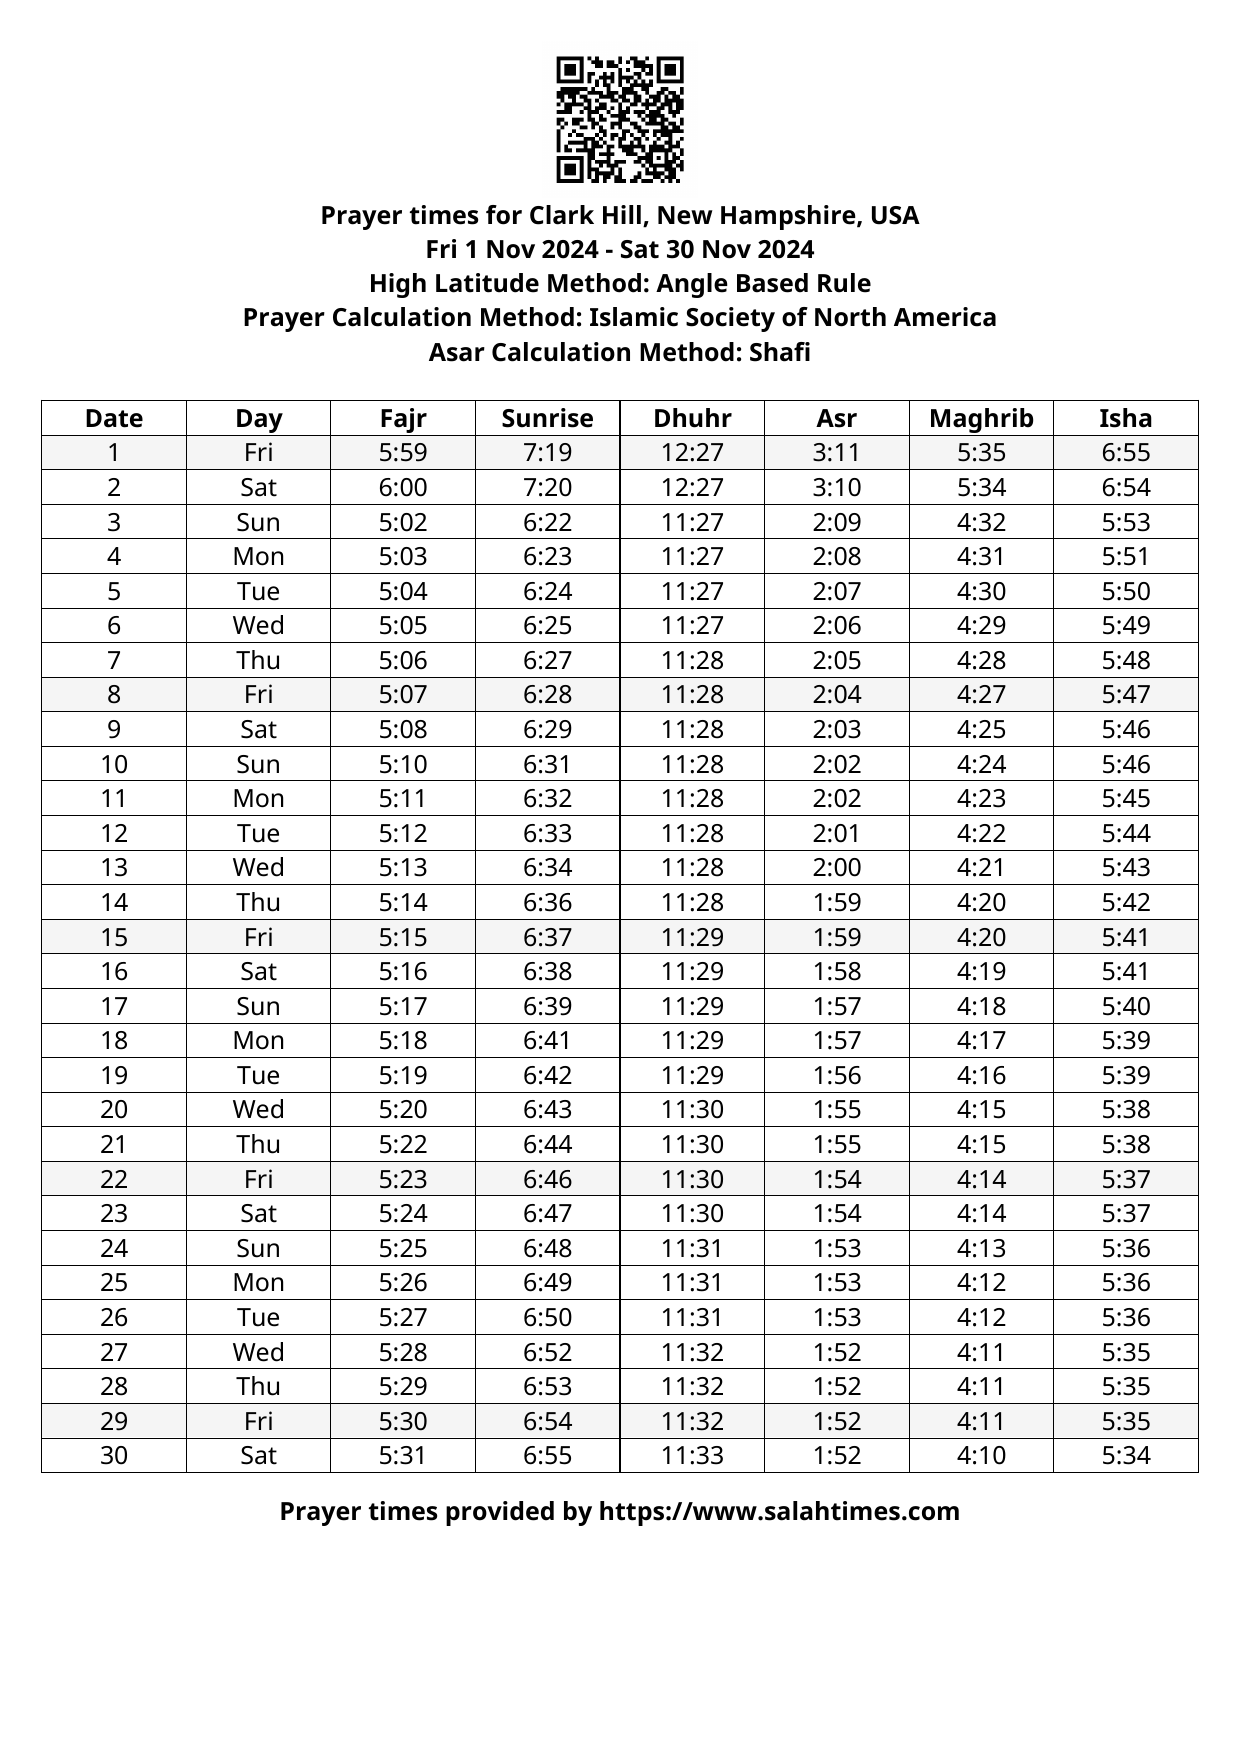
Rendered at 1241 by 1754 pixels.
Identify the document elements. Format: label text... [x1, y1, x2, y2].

text Prayer Calculation Method: Islamic Society of North America [42, 300, 1198, 334]
table_cell 2:01 [765, 816, 909, 849]
table_cell 6:29 [476, 712, 619, 746]
table_cell 2:05 [765, 643, 909, 677]
table_cell 11:29 [621, 954, 764, 988]
table_cell Sun [187, 505, 330, 538]
table_cell 5:12 [331, 816, 475, 849]
table_cell Tue [187, 1058, 330, 1092]
table_cell 4:20 [910, 885, 1053, 919]
table_cell 4:32 [910, 505, 1053, 538]
table_cell 1:53 [765, 1266, 909, 1299]
table_cell 11:32 [621, 1335, 764, 1368]
table_cell 1:52 [765, 1369, 909, 1403]
table_cell 5:44 [1054, 816, 1198, 849]
table_cell 6:32 [476, 781, 619, 815]
table_cell 5:38 [1054, 1093, 1198, 1126]
table_cell 1:55 [765, 1127, 909, 1161]
table_cell 5:28 [331, 1335, 475, 1368]
table_cell 6:38 [476, 954, 619, 988]
table_cell 1:57 [765, 1024, 909, 1057]
table_cell 2:02 [765, 747, 909, 780]
table_cell 11:28 [621, 678, 764, 711]
table_cell 28 [42, 1369, 186, 1403]
table_cell 5:03 [331, 539, 475, 573]
table_cell Sun [187, 989, 330, 1022]
table_cell 1:56 [765, 1058, 909, 1092]
table_cell 5:18 [331, 1024, 475, 1057]
table_cell 12:27 [621, 436, 764, 469]
table_cell 1:59 [765, 920, 909, 953]
table_header Fajr [331, 401, 475, 434]
table_cell 5:46 [1054, 747, 1198, 780]
table_cell 11:29 [621, 920, 764, 953]
table_cell 4:31 [910, 539, 1053, 573]
table_cell 2:04 [765, 678, 909, 711]
text Fri 1 Nov 2024 - Sat 30 Nov 2024 [42, 232, 1198, 266]
table_cell Thu [187, 643, 330, 677]
table_cell 2:07 [765, 574, 909, 607]
table_cell 26 [42, 1300, 186, 1334]
table_cell Fri [187, 920, 330, 953]
table_cell 1:52 [765, 1404, 909, 1437]
table_cell 2:02 [765, 781, 909, 815]
table_cell Tue [187, 1300, 330, 1334]
table_header Maghrib [910, 401, 1053, 434]
table_cell 2:03 [765, 712, 909, 746]
table_cell 11:30 [621, 1162, 764, 1195]
table_cell 29 [42, 1404, 186, 1437]
table_cell 5:46 [1054, 712, 1198, 746]
table_cell 5:39 [1054, 1058, 1198, 1092]
table_cell 10 [42, 747, 186, 780]
table_cell Sat [187, 1439, 330, 1472]
table_cell 5:36 [1054, 1300, 1198, 1334]
table_cell 4:20 [910, 920, 1053, 953]
table_cell 6:54 [476, 1404, 619, 1437]
table_cell 11:27 [621, 539, 764, 573]
table_cell 4:29 [910, 609, 1053, 642]
table_cell 4:23 [910, 781, 1053, 815]
table_cell 5:36 [1054, 1231, 1198, 1264]
table_cell 5:38 [1054, 1127, 1198, 1161]
table_cell 4:11 [910, 1404, 1053, 1437]
table_cell 25 [42, 1266, 186, 1299]
table_cell 6:46 [476, 1162, 619, 1195]
table_cell 27 [42, 1335, 186, 1368]
table_cell 3 [42, 505, 186, 538]
table_cell 4:24 [910, 747, 1053, 780]
table_cell 6:27 [476, 643, 619, 677]
table_cell 5:22 [331, 1127, 475, 1161]
table_cell 5:35 [1054, 1404, 1198, 1437]
table_cell 3:11 [765, 436, 909, 469]
table_cell Wed [187, 1335, 330, 1368]
table_cell 4:10 [910, 1439, 1053, 1472]
table_cell 4:11 [910, 1335, 1053, 1368]
table_cell 1:57 [765, 989, 909, 1022]
text Asar Calculation Method: Shafi [42, 334, 1198, 368]
table_cell 5:24 [331, 1196, 475, 1230]
table_cell 4:18 [910, 989, 1053, 1022]
table_cell 4:25 [910, 712, 1053, 746]
table_cell 5:29 [331, 1369, 475, 1403]
table_cell Sun [187, 747, 330, 780]
table_cell 9 [42, 712, 186, 746]
table_cell 1:54 [765, 1196, 909, 1230]
table_cell 5 [42, 574, 186, 607]
table_cell 5:48 [1054, 643, 1198, 677]
table_cell 1:53 [765, 1231, 909, 1264]
table_cell 6:22 [476, 505, 619, 538]
table_cell 6:28 [476, 678, 619, 711]
table_cell 17 [42, 989, 186, 1022]
table_cell 4:12 [910, 1266, 1053, 1299]
table_cell 5:30 [331, 1404, 475, 1437]
table_cell 30 [42, 1439, 186, 1472]
table_cell 5:14 [331, 885, 475, 919]
table_cell 5:35 [910, 436, 1053, 469]
table_cell 11:28 [621, 781, 764, 815]
table_cell 4:30 [910, 574, 1053, 607]
table_cell 4:16 [910, 1058, 1053, 1092]
table_cell 6:41 [476, 1024, 619, 1057]
table_cell Sat [187, 470, 330, 504]
table_cell 6:33 [476, 816, 619, 849]
table_cell Tue [187, 574, 330, 607]
table_cell 6:43 [476, 1093, 619, 1126]
table_cell 1 [42, 436, 186, 469]
table_cell Wed [187, 1093, 330, 1126]
table_cell 24 [42, 1231, 186, 1264]
table_cell 4:14 [910, 1162, 1053, 1195]
table_cell 4:11 [910, 1369, 1053, 1403]
table_cell 5:36 [1054, 1266, 1198, 1299]
table_cell 5:23 [331, 1162, 475, 1195]
table_cell 5:04 [331, 574, 475, 607]
table_cell 23 [42, 1196, 186, 1230]
table_cell 5:53 [1054, 505, 1198, 538]
table_cell Mon [187, 1266, 330, 1299]
table_cell 5:51 [1054, 539, 1198, 573]
table_cell 2:06 [765, 609, 909, 642]
table_cell 11:32 [621, 1369, 764, 1403]
table_cell 14 [42, 885, 186, 919]
table_cell 5:34 [910, 470, 1053, 504]
table_cell 5:26 [331, 1266, 475, 1299]
table_cell 4:27 [910, 678, 1053, 711]
table_cell Wed [187, 609, 330, 642]
table_cell 19 [42, 1058, 186, 1092]
table_cell 5:41 [1054, 920, 1198, 953]
table_cell 6:39 [476, 989, 619, 1022]
table_cell 5:39 [1054, 1024, 1198, 1057]
table_cell 11:28 [621, 885, 764, 919]
table_cell 11:27 [621, 609, 764, 642]
table_cell 11:31 [621, 1300, 764, 1334]
table_header Date [42, 401, 186, 434]
table_cell 5:43 [1054, 851, 1198, 884]
table_cell 11:29 [621, 989, 764, 1022]
table_cell 4:19 [910, 954, 1053, 988]
table_cell 5:02 [331, 505, 475, 538]
table_header Sunrise [476, 401, 619, 434]
table_cell 11:28 [621, 712, 764, 746]
table_cell 7 [42, 643, 186, 677]
table_cell 3:10 [765, 470, 909, 504]
text High Latitude Method: Angle Based Rule [42, 266, 1198, 300]
table_cell 4:13 [910, 1231, 1053, 1264]
table_header Dhuhr [621, 401, 764, 434]
table_cell 11:28 [621, 816, 764, 849]
table_cell Sat [187, 1196, 330, 1230]
table_cell 1:55 [765, 1093, 909, 1126]
table_cell 1:52 [765, 1335, 909, 1368]
table_cell 4:14 [910, 1196, 1053, 1230]
table_cell 5:45 [1054, 781, 1198, 815]
table_cell 4:15 [910, 1093, 1053, 1126]
table_cell 11:28 [621, 643, 764, 677]
table_cell 5:13 [331, 851, 475, 884]
table_cell 5:16 [331, 954, 475, 988]
table_cell 16 [42, 954, 186, 988]
table_cell Mon [187, 539, 330, 573]
table_cell 5:49 [1054, 609, 1198, 642]
table_cell 1:54 [765, 1162, 909, 1195]
table_cell Wed [187, 851, 330, 884]
text Prayer times provided by https://www.salahtimes.com [42, 1494, 1198, 1528]
table_cell 6:42 [476, 1058, 619, 1092]
table_cell Fri [187, 1162, 330, 1195]
table_cell 6:55 [476, 1439, 619, 1472]
table_cell Fri [187, 1404, 330, 1437]
table_cell 13 [42, 851, 186, 884]
table_cell 6:25 [476, 609, 619, 642]
table_cell 6:50 [476, 1300, 619, 1334]
table_cell 6:36 [476, 885, 619, 919]
table_cell 11:28 [621, 851, 764, 884]
table_cell 11:28 [621, 747, 764, 780]
table_cell 6:44 [476, 1127, 619, 1161]
picture [542, 41, 699, 198]
table_cell 5:08 [331, 712, 475, 746]
table_cell 6:23 [476, 539, 619, 573]
table_cell 11:30 [621, 1127, 764, 1161]
table_cell 6:49 [476, 1266, 619, 1299]
table_cell 2:09 [765, 505, 909, 538]
table_cell 6:53 [476, 1369, 619, 1403]
table_header Asr [765, 401, 909, 434]
table_cell 4:15 [910, 1127, 1053, 1161]
table_cell 5:47 [1054, 678, 1198, 711]
table_cell 20 [42, 1093, 186, 1126]
table_cell 11:33 [621, 1439, 764, 1472]
table_cell 7:20 [476, 470, 619, 504]
table_cell 5:19 [331, 1058, 475, 1092]
table_cell 1:58 [765, 954, 909, 988]
table_cell 12:27 [621, 470, 764, 504]
table_cell Thu [187, 1127, 330, 1161]
table_cell 11:30 [621, 1093, 764, 1126]
table_cell 5:05 [331, 609, 475, 642]
table_cell 5:37 [1054, 1162, 1198, 1195]
table_cell Fri [187, 436, 330, 469]
table_cell 6:34 [476, 851, 619, 884]
table_cell 5:27 [331, 1300, 475, 1334]
table_cell Sun [187, 1231, 330, 1264]
table_cell 21 [42, 1127, 186, 1161]
table_cell Sat [187, 712, 330, 746]
table_cell 6:00 [331, 470, 475, 504]
table_cell 4:22 [910, 816, 1053, 849]
table_cell 22 [42, 1162, 186, 1195]
table_cell 11:32 [621, 1404, 764, 1437]
table_cell 5:41 [1054, 954, 1198, 988]
table_header Isha [1054, 401, 1198, 434]
table_cell 11:29 [621, 1024, 764, 1057]
table_cell 5:37 [1054, 1196, 1198, 1230]
table_cell 1:59 [765, 885, 909, 919]
table_cell 6:54 [1054, 470, 1198, 504]
table_cell 11:27 [621, 574, 764, 607]
table_cell 2:00 [765, 851, 909, 884]
table_cell 5:31 [331, 1439, 475, 1472]
table_cell 2 [42, 470, 186, 504]
table_cell 15 [42, 920, 186, 953]
table_cell 4:28 [910, 643, 1053, 677]
table_cell 1:53 [765, 1300, 909, 1334]
table_cell 6:47 [476, 1196, 619, 1230]
table_cell 4:12 [910, 1300, 1053, 1334]
table_cell 11 [42, 781, 186, 815]
table_cell 12 [42, 816, 186, 849]
table_cell 5:50 [1054, 574, 1198, 607]
table_cell Mon [187, 1024, 330, 1057]
table_cell 5:11 [331, 781, 475, 815]
table_cell 5:15 [331, 920, 475, 953]
table_cell Mon [187, 781, 330, 815]
table_cell 5:42 [1054, 885, 1198, 919]
table_cell Tue [187, 816, 330, 849]
table_cell 11:31 [621, 1231, 764, 1264]
table_cell 11:27 [621, 505, 764, 538]
table_cell Thu [187, 885, 330, 919]
table_cell 11:29 [621, 1058, 764, 1092]
table_cell 5:10 [331, 747, 475, 780]
table_cell 18 [42, 1024, 186, 1057]
table_cell 6:52 [476, 1335, 619, 1368]
table_cell 4 [42, 539, 186, 573]
table_cell 11:31 [621, 1266, 764, 1299]
table_cell 8 [42, 678, 186, 711]
table_cell 5:07 [331, 678, 475, 711]
table_cell 5:25 [331, 1231, 475, 1264]
table_cell 6:31 [476, 747, 619, 780]
table_cell 5:34 [1054, 1439, 1198, 1472]
table_cell 5:17 [331, 989, 475, 1022]
table_cell 5:35 [1054, 1369, 1198, 1403]
table_cell 11:30 [621, 1196, 764, 1230]
table_cell 6 [42, 609, 186, 642]
table_cell Fri [187, 678, 330, 711]
table_cell Thu [187, 1369, 330, 1403]
table_cell 4:21 [910, 851, 1053, 884]
table_cell 5:06 [331, 643, 475, 677]
table_cell 2:08 [765, 539, 909, 573]
table_cell 4:17 [910, 1024, 1053, 1057]
table_cell 7:19 [476, 436, 619, 469]
table_cell 6:48 [476, 1231, 619, 1264]
table_cell 1:52 [765, 1439, 909, 1472]
table_cell 6:24 [476, 574, 619, 607]
table_cell 5:59 [331, 436, 475, 469]
table_cell 5:20 [331, 1093, 475, 1126]
table_cell Sat [187, 954, 330, 988]
table_header Day [187, 401, 330, 434]
table_cell 6:55 [1054, 436, 1198, 469]
text Prayer times for Clark Hill, New Hampshire, USA [42, 198, 1198, 232]
table_cell 5:40 [1054, 989, 1198, 1022]
table_cell 5:35 [1054, 1335, 1198, 1368]
table_cell 6:37 [476, 920, 619, 953]
